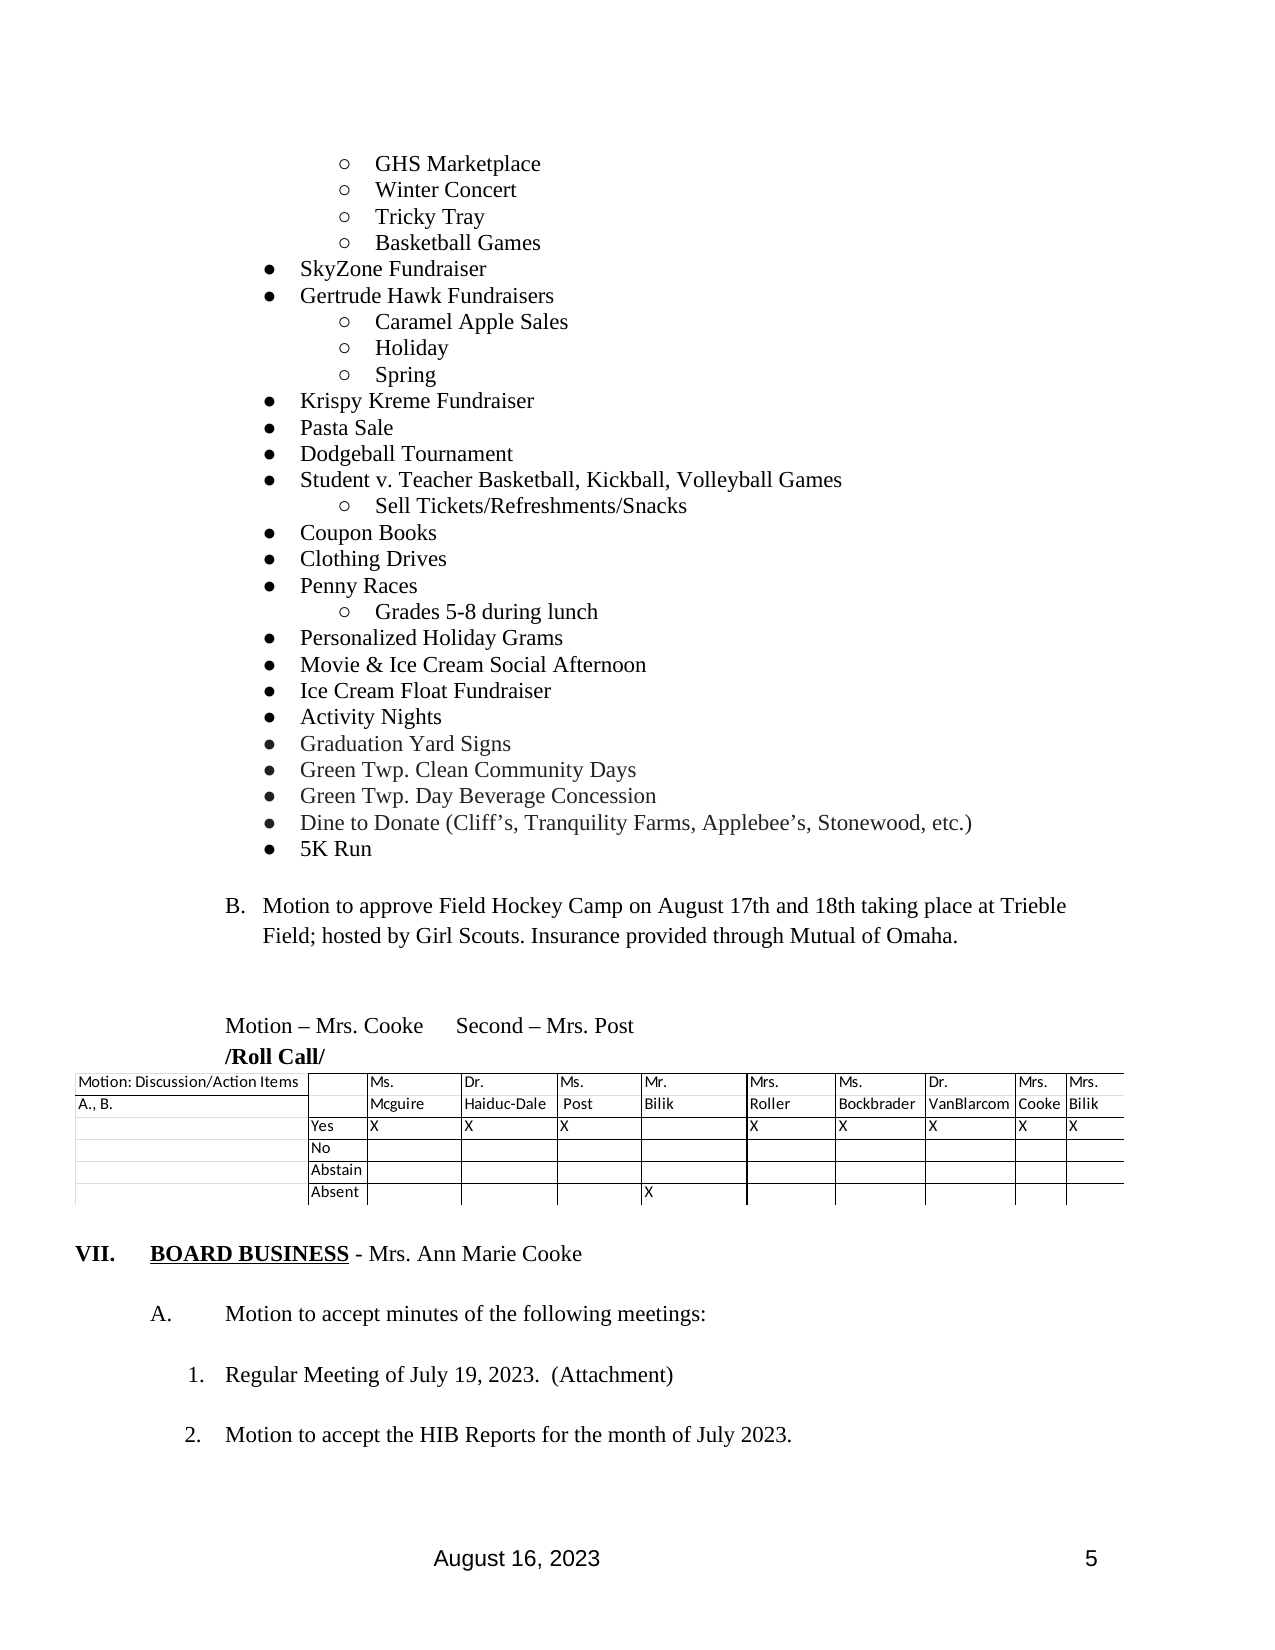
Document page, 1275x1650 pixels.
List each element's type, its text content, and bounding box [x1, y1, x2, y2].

list Penny Races [262, 572, 1125, 598]
list Dodgeball Tournament [262, 440, 1125, 466]
list Krispy Kreme Fundraiser [262, 387, 1125, 413]
text 2. Motion to accept the HIB Reports for the month of July 2023. [75, 1421, 1125, 1447]
list 5K Run [262, 835, 1125, 862]
list Basketball Games [337, 229, 1125, 255]
list Personalized Holiday Grams [262, 624, 1125, 651]
list Pasta Sale [262, 413, 1125, 440]
text Motion – Mrs. Cooke Second – Mrs. Post [75, 1013, 1125, 1039]
text /Roll Call/ [225, 1043, 1125, 1069]
list GHS Marketplace [337, 150, 1125, 176]
list Student v. Teacher Basketball, Kickball, Volleyball Games [262, 466, 1125, 493]
text VII. BOARD BUSINESS - Mrs. Ann Marie Cooke [75, 1240, 1125, 1266]
list Activity Nights [262, 703, 1125, 730]
text A. Motion to accept minutes of the following meetings: [75, 1300, 1125, 1327]
list Spring [337, 361, 1125, 387]
list Sell Tickets/Refreshments/Snacks [337, 493, 1125, 519]
list Tricky Tray [337, 203, 1125, 229]
list Green Twp. Day Beverage Concession [262, 782, 1125, 809]
list Green Twp. Clean Community Days [262, 756, 1125, 782]
list Regular Meeting of July 19, 2023. (Attachment) [187, 1361, 1125, 1387]
list Movie & Ice Cream Social Afternoon [262, 651, 1125, 677]
list Caramel Apple Sales [337, 308, 1125, 334]
text B. Motion to approve Field Hockey Camp on August 17th and 18th taking place at Trieble Field; hosted by Girl Scouts. Insurance provided through Mutual of Omaha. [225, 892, 1125, 948]
list SkyZone Fundraiser [262, 255, 1125, 282]
list Clothing Drives [262, 545, 1125, 572]
list Dine to Donate (Cliff’s, Tranquility Farms, Applebee’s, Stonewood, etc.) [262, 809, 1125, 835]
list Graduation Yard Signs [262, 730, 1125, 756]
list Gertrude Hawk Fundraisers [262, 282, 1125, 308]
list Ice Cream Float Fundraiser [262, 677, 1125, 703]
list Grades 5-8 during lunch [337, 598, 1125, 624]
list Coupon Books [262, 519, 1125, 545]
list Holiday [337, 334, 1125, 361]
list Winter Concert [337, 176, 1125, 203]
